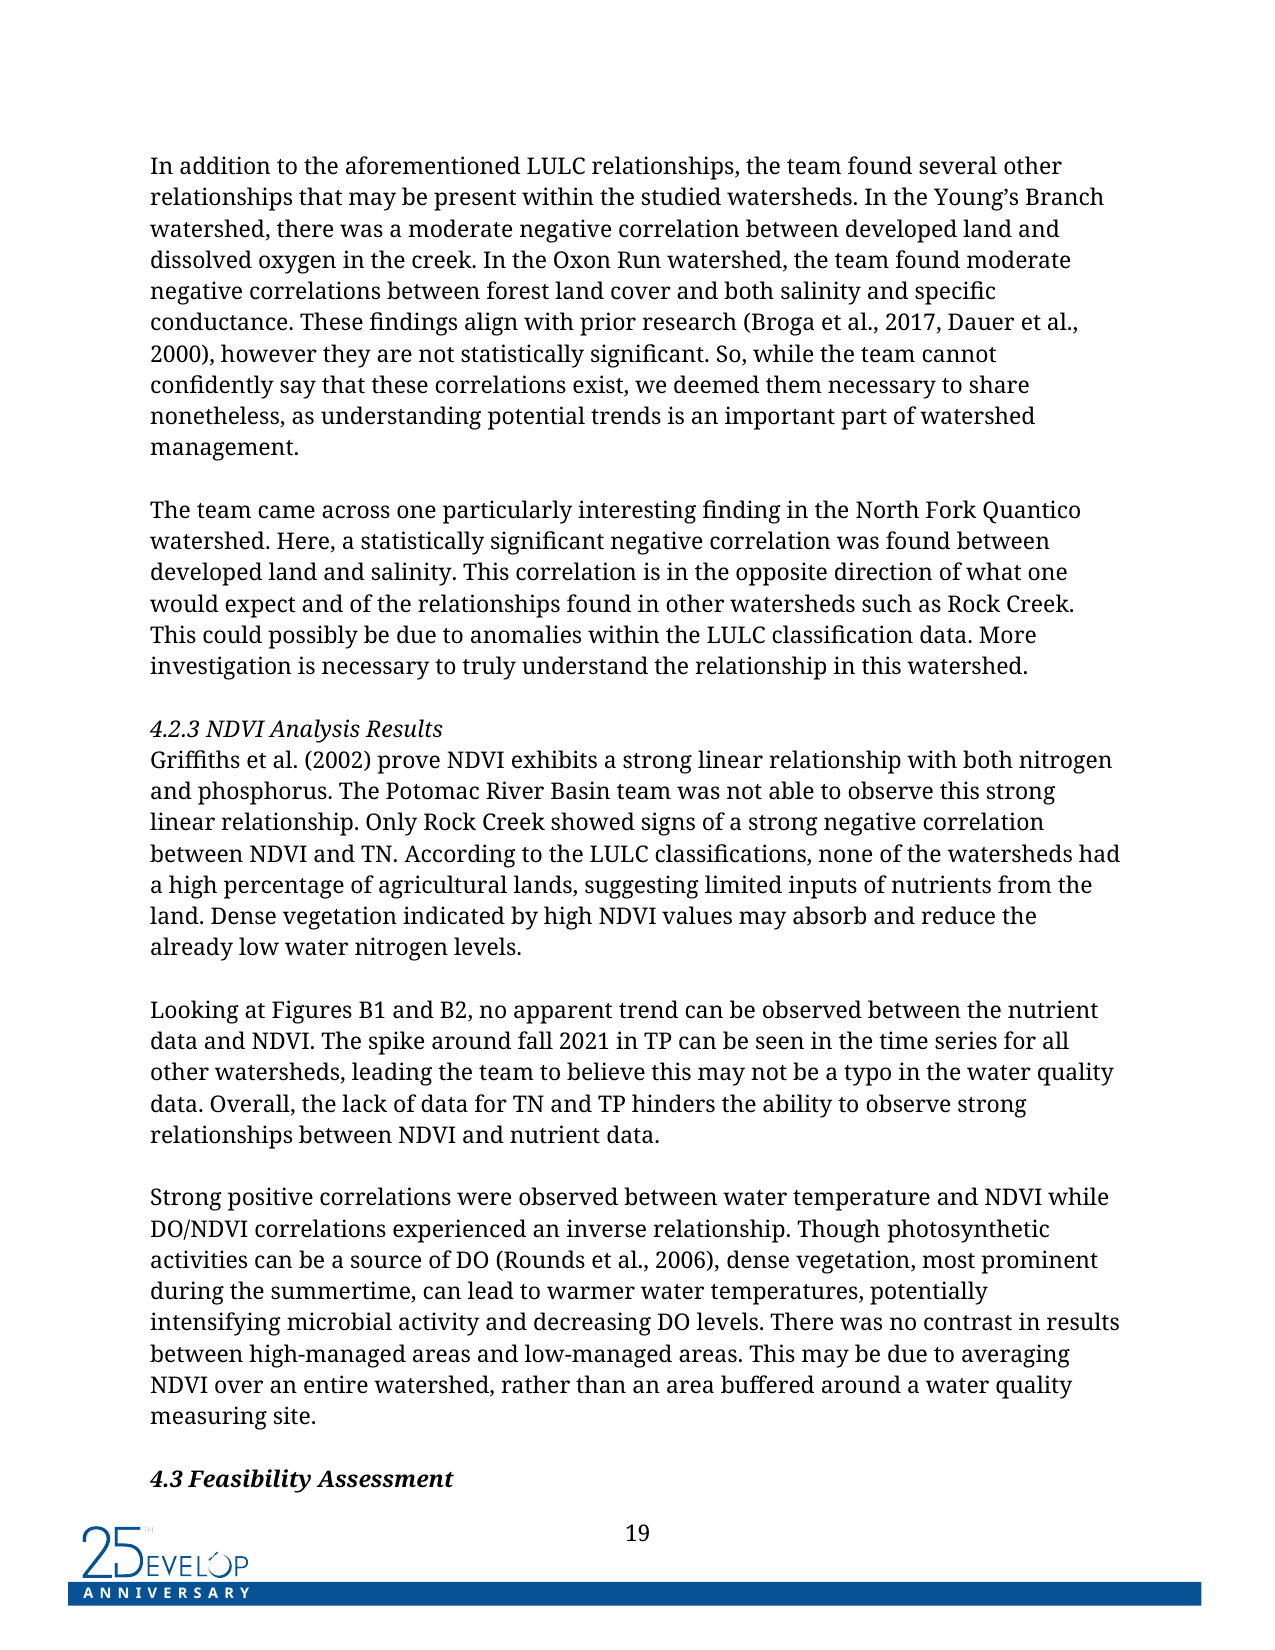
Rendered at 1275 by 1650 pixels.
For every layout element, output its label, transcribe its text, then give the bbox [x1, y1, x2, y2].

picture [75, 1518, 256, 1581]
text Strong positive correlations were observed between water temperature and NDVI while DO/NDVI correlations experienced an inverse relationship. Though photosynthetic activities can be a source of DO (Rounds et al., 2006), dense vegetation, most prominent during the summertime, can lead to warmer water temperatures, potentially intensifying microbial activity and decreasing DO levels. There was no contrast in results between high-managed areas and low-managed areas. This may be due to averaging NDVI over an entire watershed, rather than an area buffered around a water quality measuring site. [150, 1181, 1125, 1431]
text 4.2.3 NDVI Analysis Results [150, 712, 1125, 744]
text Looking at Figures B1 and B2, no apparent trend can be observed between the nutrient data and NDVI. The spike around fall 2021 in TP can be seen in the time series for all other watersheds, leading the team to believe this may not be a typo in the water quality data. Overall, the lack of data for TN and TP hinders the ability to observe strong relationships between NDVI and nutrient data. [150, 994, 1125, 1150]
text 4.3 Feasibility Assessment [150, 1462, 1125, 1494]
text Griffiths et al. (2002) prove NDVI exhibits a strong linear relationship with both nitrogen and phosphorus. The Potomac River Basin team was not able to observe this strong linear relationship. Only Rock Creek showed signs of a strong negative correlation between NDVI and TN. According to the LULC classifications, none of the watersheds had a high percentage of agricultural lands, suggesting limited inputs of nutrients from the land. Dense vegetation indicated by high NDVI values may absorb and reduce the already low water nitrogen levels. [150, 744, 1125, 962]
text In addition to the aforementioned LULC relationships, the team found several other relationships that may be present within the studied watersheds. In the Young’s Branch watershed, there was a moderate negative correlation between developed land and dissolved oxygen in the creek. In the Oxon Run watershed, the team found moderate negative correlations between forest land cover and both salinity and specific conductance. These findings align with prior research (Broga et al., 2017, Dauer et al., 2000), however they are not statistically significant. So, while the team cannot confidently say that these correlations exist, we deemed them necessary to share nonetheless, as understanding potential trends is an important part of watershed management. [150, 150, 1125, 462]
text The team came across one particularly interesting finding in the North Fork Quantico watershed. Here, a statistically significant negative correlation was found between developed land and salinity. This correlation is in the opposite direction of what one would expect and of the relationships found in other watersheds such as Rock Creek. This could possibly be due to anomalies within the LULC classification data. More investigation is necessary to truly understand the relationship in this watershed. [150, 494, 1125, 681]
